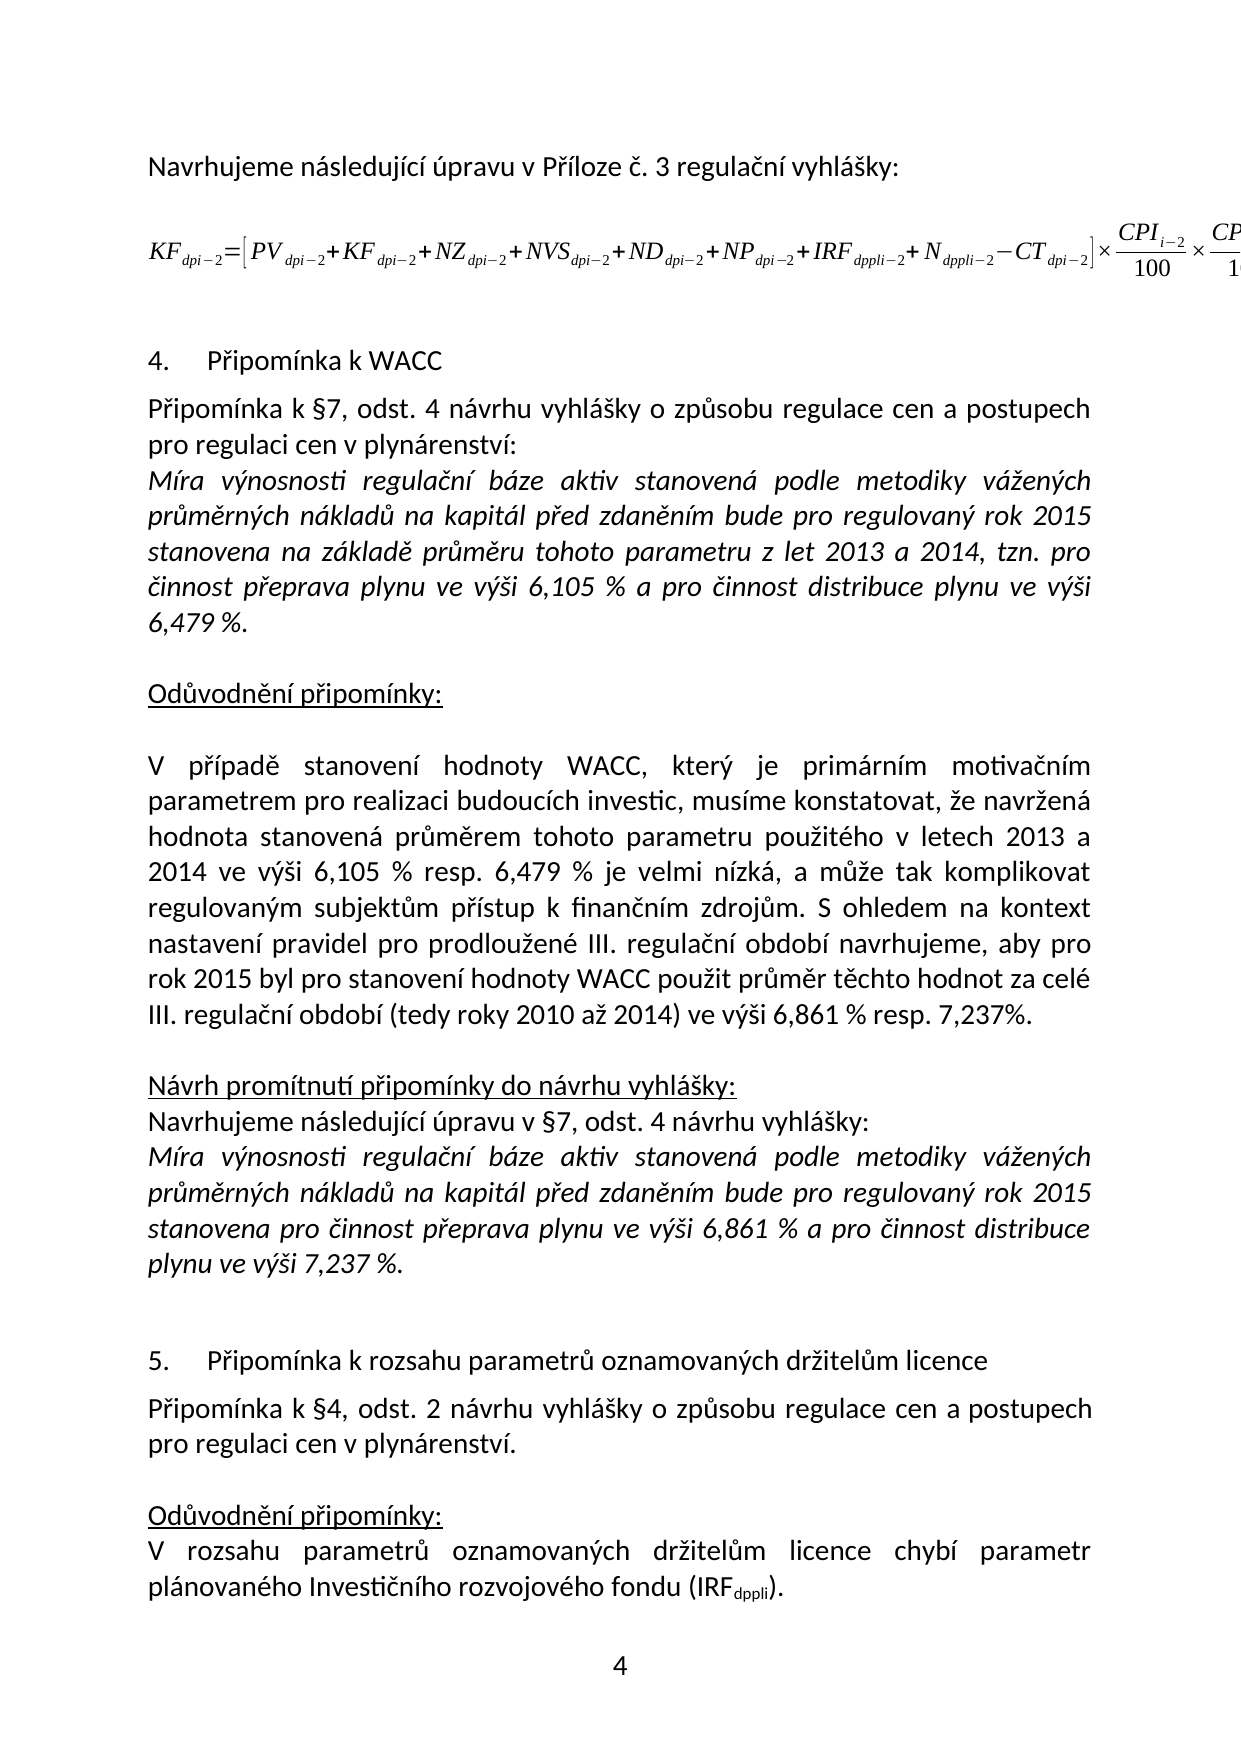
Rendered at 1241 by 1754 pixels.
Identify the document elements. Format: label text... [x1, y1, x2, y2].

text Připomínka k §7, odst. 4 návrhu vyhlášky o způsobu regulace cen a postupech pro regulaci cen v plynárenství: [148, 390, 1092, 462]
list Připomínka k §4, odst. 2 návrhu vyhlášky o způsobu regulace cen a postupech pro regulaci cen v plynárenství. [148, 1390, 1092, 1461]
text Navrhujeme následující úpravu v Příloze č. 3 regulační vyhlášky: [148, 148, 1092, 183]
text Míra výnosnosti regulační báze aktiv stanovená podle metodiky vážených průměrných nákladů na kapitál před zdaněním bude pro regulovaný rok 2015 stanovena na základě průměru tohoto parametru z let 2013 a 2014, tzn. pro činnost přeprava plynu ve výši 6,105 % a pro činnost distribuce plynu ve výši 6,479 %. [148, 462, 1092, 640]
text Odůvodnění připomínky: [148, 1497, 1092, 1532]
text Navrhujeme následující úpravu v §7, odst. 4 návrhu vyhlášky: [148, 1103, 1092, 1138]
list V rozsahu parametrů oznamovaných držitelům licence chybí parametr plánovaného Investičního rozvojového fondu (IRFdppli). [148, 1532, 1092, 1603]
text Návrh promítnutí připomínky do návrhu vyhlášky: [148, 1067, 1092, 1103]
text Odůvodnění připomínky: [148, 675, 1092, 711]
text V případě stanovení hodnoty WACC, který je primárním motivačním parametrem pro realizaci budoucích investic, musíme konstatovat, že navržená hodnota stanovená průměrem tohoto parametru použitého v letech 2013 a 2014 ve výši 6,105 % resp. 6,479 % je velmi nízká, a může tak komplikovat regulovaným subjektům přístup k finančním zdrojům. S ohledem na kontext nastavení pravidel pro prodloužené III. regulační období navrhujeme, aby pro rok 2015 byl pro stanovení hodnoty WACC použit průměr těchto hodnot za celé III. regulační období (tedy roky 2010 až 2014) ve výši 6,861 % resp. 7,237%. [148, 747, 1092, 1032]
text Míra výnosnosti regulační báze aktiv stanovená podle metodiky vážených průměrných nákladů na kapitál před zdaněním bude pro regulovaný rok 2015 stanovena pro činnost přeprava plynu ve výši 6,861 % a pro činnost distribuce plynu ve výši 7,237 %. [148, 1138, 1092, 1281]
list Připomínka k WACC [148, 342, 1092, 378]
list Připomínka k rozsahu parametrů oznamovaných držitelům licence [148, 1342, 1092, 1377]
